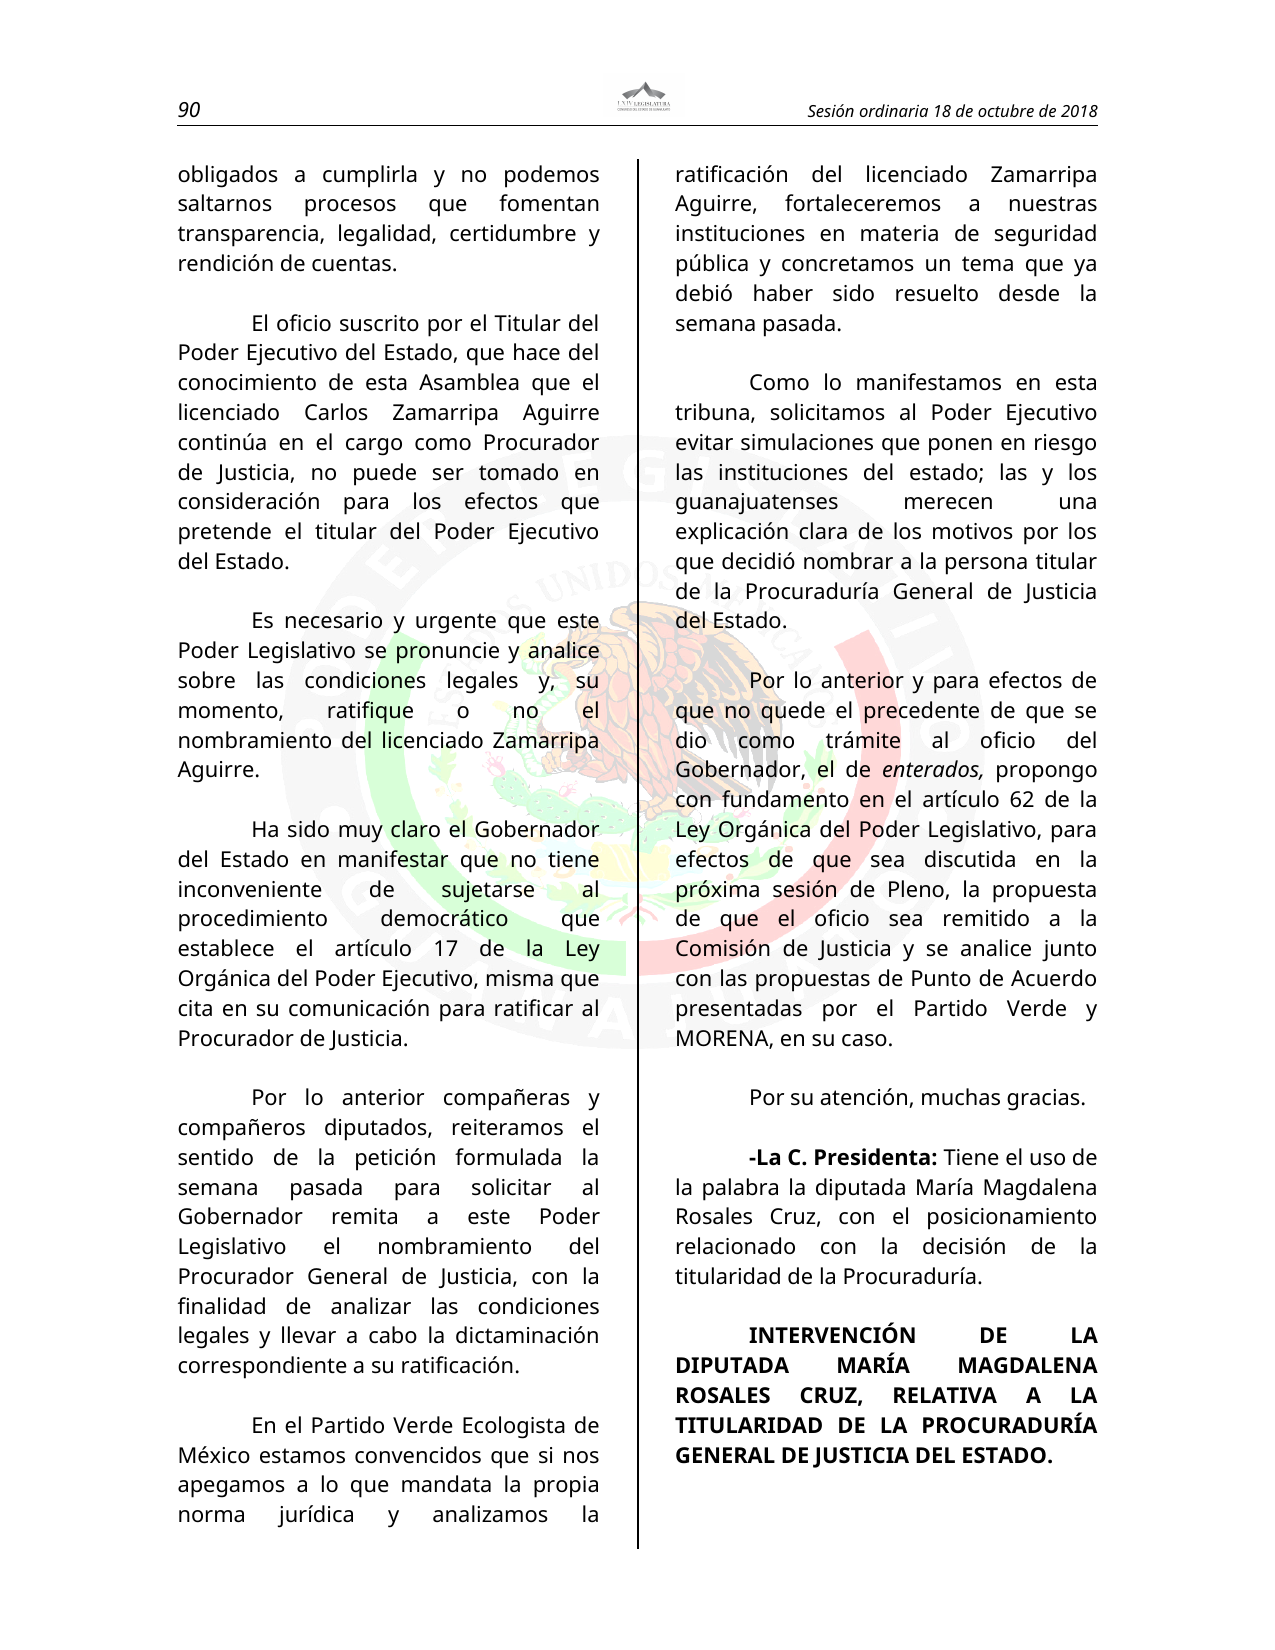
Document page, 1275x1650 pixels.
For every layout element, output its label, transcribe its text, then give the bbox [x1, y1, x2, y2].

text El oficio suscrito por el Titular del Poder Ejecutivo del Estado, que hace del conocimiento de esta Asamblea que el licenciado Carlos Zamarripa Aguirre continúa en el cargo como Procurador de Justicia, no puede ser tomado en consideración para los efectos que pretende el titular del Poder Ejecutivo del Estado. [177, 308, 600, 576]
text -La C. Presidenta: Tiene el uso de la palabra la diputada María Magdalena Rosales Cruz, con el posicionamiento relacionado con la decisión de la titularidad de la Procuraduría. [675, 1142, 1098, 1291]
text INTERVENCIÓN DE LA DIPUTADA MARÍA MAGDALENA ROSALES CRUZ, RELATIVA A LA TITULARIDAD DE LA PROCURADURÍA GENERAL DE JUSTICIA DEL ESTADO. [675, 1321, 1098, 1469]
text En el Partido Verde Ecologista de México estamos convencidos que si nos apegamos a lo que mandata la propia norma jurídica y analizamos la ratificación del licenciado Zamarripa Aguirre, fortaleceremos a nuestras instituciones en materia de seguridad pública y concretamos un tema que ya debió haber sido resuelto desde la semana pasada. [675, 159, 1098, 337]
text Como lo manifestamos en esta tribuna, solicitamos al Poder Ejecutivo evitar simulaciones que ponen en riesgo las instituciones del estado; las y los guanajuatenses merecen una explicación clara de los motivos por los que decidió nombrar a la persona titular de la Procuraduría General de Justicia del Estado. [675, 367, 1098, 635]
picture [603, 73, 685, 117]
text En el Partido Verde Ecologista de México estamos convencidos que si nos apegamos a lo que mandata la propia norma jurídica y analizamos la ratificación del licenciado Zamarripa Aguirre, fortaleceremos a nuestras instituciones en materia de seguridad pública y concretamos un tema que ya debió haber sido resuelto desde la semana pasada. [177, 1410, 600, 1529]
text Por lo anterior compañeras y compañeros diputados, reiteramos el sentido de la petición formulada la semana pasada para solicitar al Gobernador remita a este Poder Legislativo el nombramiento del Procurador General de Justicia, con la finalidad de analizar las condiciones legales y llevar a cabo la dictaminación correspondiente a su ratificación. [177, 1082, 600, 1380]
text Por su atención, muchas gracias. [675, 1082, 1098, 1112]
text Por lo anterior y para efectos de que no quede el precedente de que se dio como trámite al oficio del Gobernador, el de enterados, propongo con fundamento en el artículo 62 de la Ley Orgánica del Poder Legislativo, para efectos de que sea discutida en la próxima sesión de Pleno, la propuesta de que el oficio sea remitido a la Comisión de Justicia y se analice junto con las propuestas de Punto de Acuerdo presentadas por el Partido Verde y MORENA, en su caso. [675, 665, 1098, 1052]
text Ha sido muy claro el Gobernador del Estado en manifestar que no tiene inconveniente de sujetarse al procedimiento democrático que establece el artículo 17 de la Ley Orgánica del Poder Ejecutivo, misma que cita en su comunicación para ratificar al Procurador de Justicia. [177, 814, 600, 1052]
text Es necesario y urgente que este Poder Legislativo se pronuncie y analice sobre las condiciones legales y, su momento, ratifique o no el nombramiento del licenciado Zamarripa Aguirre. [177, 606, 600, 784]
